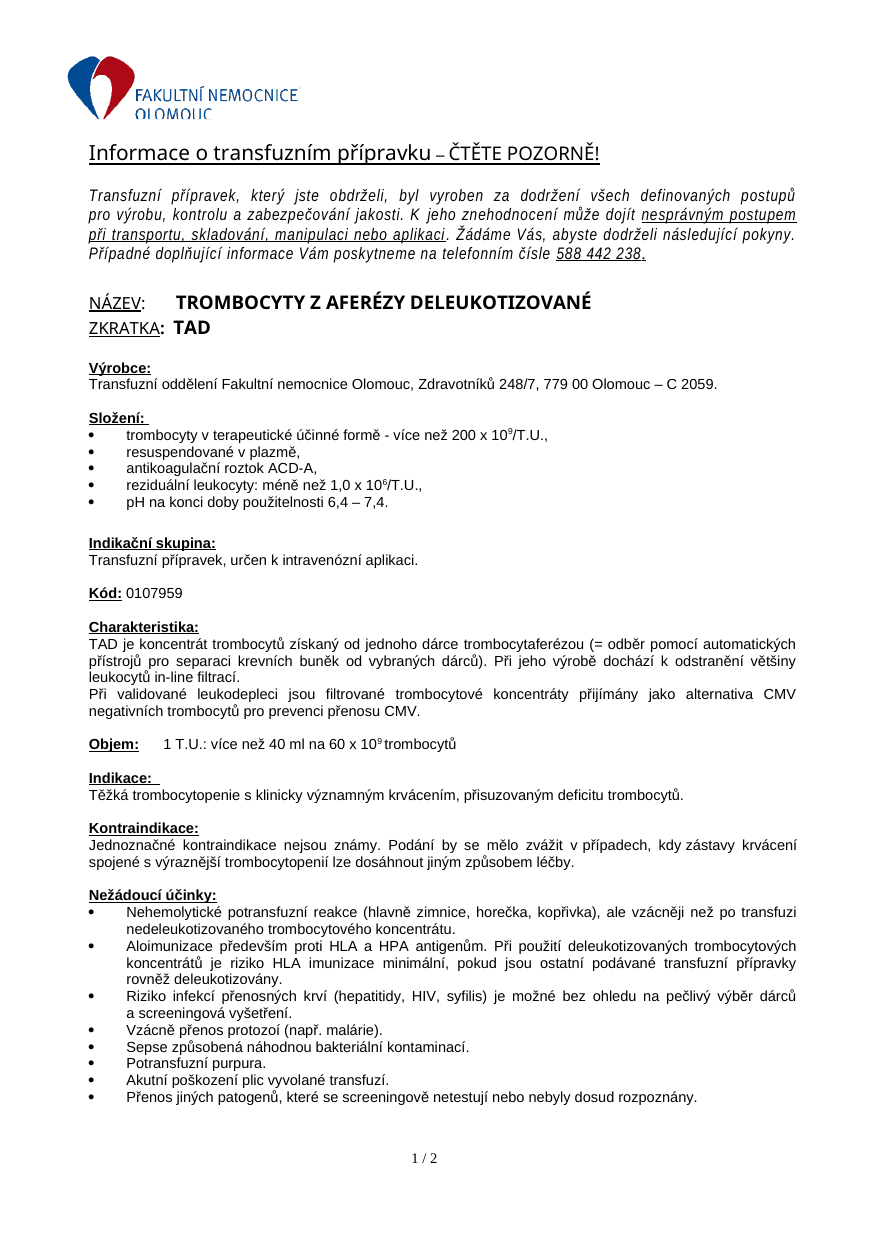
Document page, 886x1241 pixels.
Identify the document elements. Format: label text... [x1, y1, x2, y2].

list Potransfuzní purpura. [89, 1055, 797, 1072]
subtitle Název: TROMBOcyty Z AFERÉZY DELEUKOTIZOVANÉ [89, 289, 797, 314]
list Akutní poškození plic vyvolané transfuzí. [89, 1072, 797, 1089]
list resuspendované v plazmě, [89, 443, 797, 460]
text Transfuzní přípravek, určen k intravenózní aplikaci. [89, 552, 797, 568]
list Nehemolytické potransfuzní reakce (hlavně zimnice, horečka, kopřivka), ale vzácněji než po transfuzi nedeleukotizovaného trombocytového koncentrátu. [89, 904, 797, 937]
text Indikace: [89, 769, 797, 786]
subtitle Zkratka: TAD [89, 314, 797, 340]
list Vzácně přenos protozoí (např. malárie). [89, 1021, 797, 1038]
text Složení: [89, 409, 797, 426]
list Sepse způsobená náhodnou bakteriální kontaminací. [89, 1038, 797, 1055]
text Jednoznačné kontraindikace nejsou známy. Podání by se mělo zvážit v případech, kdy zástavy krvácení spojené s výraznější trombocytopenií lze dosáhnout jiným způsobem léčby. [89, 837, 797, 870]
title Informace o transfuzním přípravku – ČTĚTE POZORNĚ! [89, 138, 797, 167]
text Transfuzní oddělení Fakultní nemocnice Olomouc, Zdravotníků 248/7, 779 00 Olomouc – C 2059. [89, 376, 797, 393]
list trombocyty v terapeutické účinné formě - více než 200 x 109/T.U., [89, 426, 797, 443]
text Kód: 0107959 [89, 585, 797, 602]
text Transfuzní přípravek, který jste obdrželi, byl vyroben za dodržení všech definovaných postupů pro výrobu, kontrolu a zabezpečování jakosti. K jeho znehodnocení může dojít nesprávným postupem při transportu, skladování, manipulaci nebo aplikaci. Žádáme Vás, abyste dodrželi následující pokyny. Případné doplňující informace Vám poskytneme na telefonním čísle 588 442 238. [89, 186, 797, 263]
text Charakteristika: [89, 619, 797, 635]
list Riziko infekcí přenosných krví (hepatitidy, HIV, syfilis) je možné bez ohledu na pečlivý výběr dárců a screeningová vyšetření. [89, 988, 797, 1021]
text Při validované leukodepleci jsou filtrované trombocytové koncentráty přijímány jako alternativa CMV negativních trombocytů pro prevenci přenosu CMV. [89, 686, 797, 719]
text TAD je koncentrát trombocytů získaný od jednoho dárce trombocytaferézou (= odběr pomocí automatických přístrojů pro separaci krevních buněk od vybraných dárců). Při jeho výrobě dochází k odstranění většiny leukocytů in-line filtrací. [89, 635, 797, 686]
picture [65, 53, 300, 119]
text Objem: 1 T.U.: více než 40 ml na 60 x 109 trombocytů [89, 736, 797, 753]
list antikoagulační roztok ACD-A, [89, 460, 797, 477]
list Přenos jiných patogenů, které se screeningově netestují nebo nebyly dosud rozpoznány. [89, 1089, 797, 1106]
text Těžká trombocytopenie s klinicky významným krvácením, přisuzovaným deficitu trombocytů. [89, 786, 797, 803]
text Kontraindikace: [89, 820, 797, 837]
text Indikační skupina: [89, 535, 797, 552]
text Výrobce: [89, 359, 797, 376]
list pH na konci doby použitelnosti 6,4 – 7,4. [89, 494, 797, 511]
list Aloimunizace především proti HLA a HPA antigenům. Při použití deleukotizovaných trombocytových koncentrátů je riziko HLA imunizace minimální, pokud jsou ostatní podávané transfuzní přípravky rovněž deleukotizovány. [89, 937, 797, 988]
text Nežádoucí účinky: [89, 887, 797, 904]
list reziduální leukocyty: méně než 1,0 x 106/T.U., [89, 477, 797, 494]
